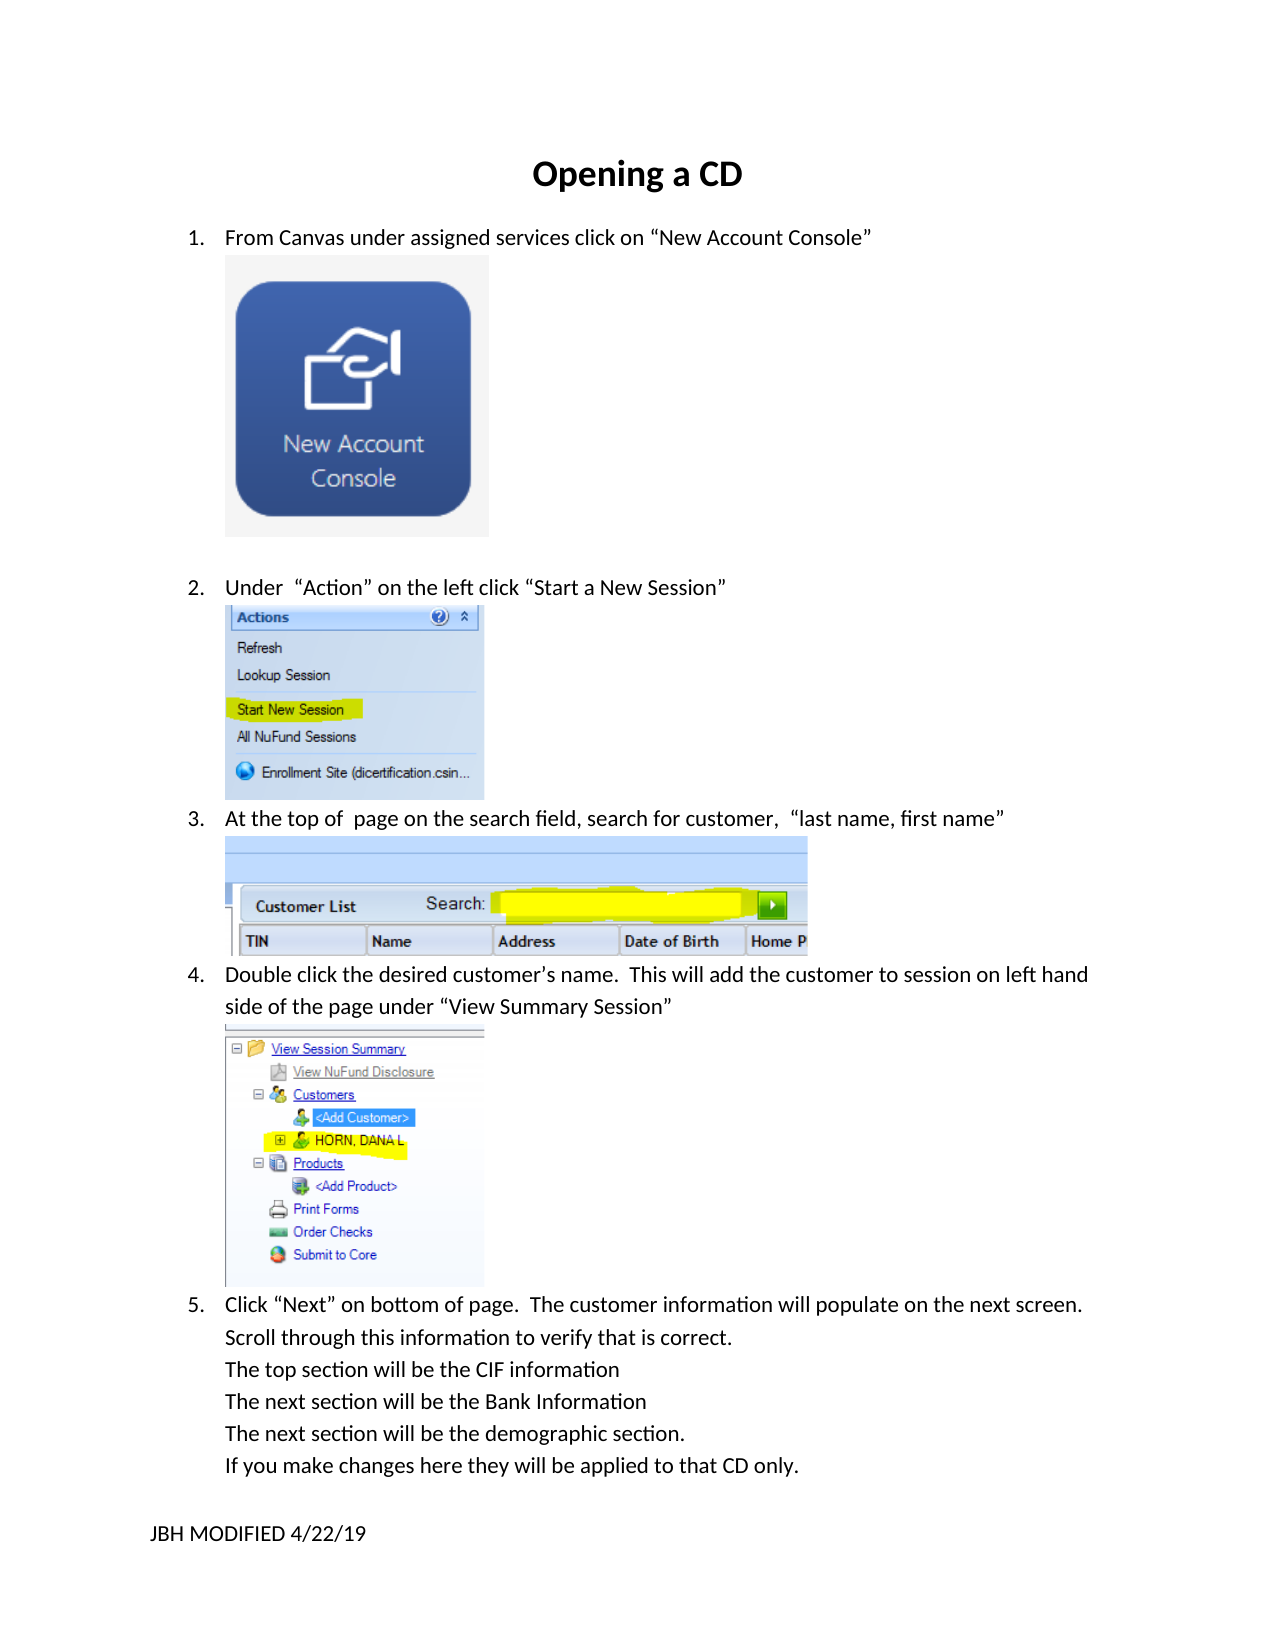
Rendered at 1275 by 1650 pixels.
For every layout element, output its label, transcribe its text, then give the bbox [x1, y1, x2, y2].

list From Canvas under assigned services click on “New Account Console” [187, 223, 1125, 252]
picture [225, 255, 489, 537]
list The top section will be the CIF information [225, 1355, 1125, 1383]
picture [225, 1024, 485, 1287]
list If you make changes here they will be applied to that CD only. [225, 1451, 1125, 1479]
picture [225, 605, 485, 800]
picture [225, 836, 808, 956]
list Scroll through this information to verify that is correct. [225, 1323, 1125, 1351]
list Double click the desired customer’s name. This will add the customer to session on left hand side of the page under “View Summary Session” [187, 960, 1125, 1020]
list Click “Next” on bottom of page. The customer information will populate on the next screen. [187, 1290, 1125, 1318]
list At the top of page on the search field, search for customer, “last name, first name” [187, 804, 1125, 832]
list Under “Action” on the left click “Start a New Session” [187, 573, 1125, 601]
list The next section will be the Bank Information [225, 1387, 1125, 1415]
text Opening a CD [150, 150, 1125, 196]
list The next section will be the demographic section. [225, 1419, 1125, 1447]
